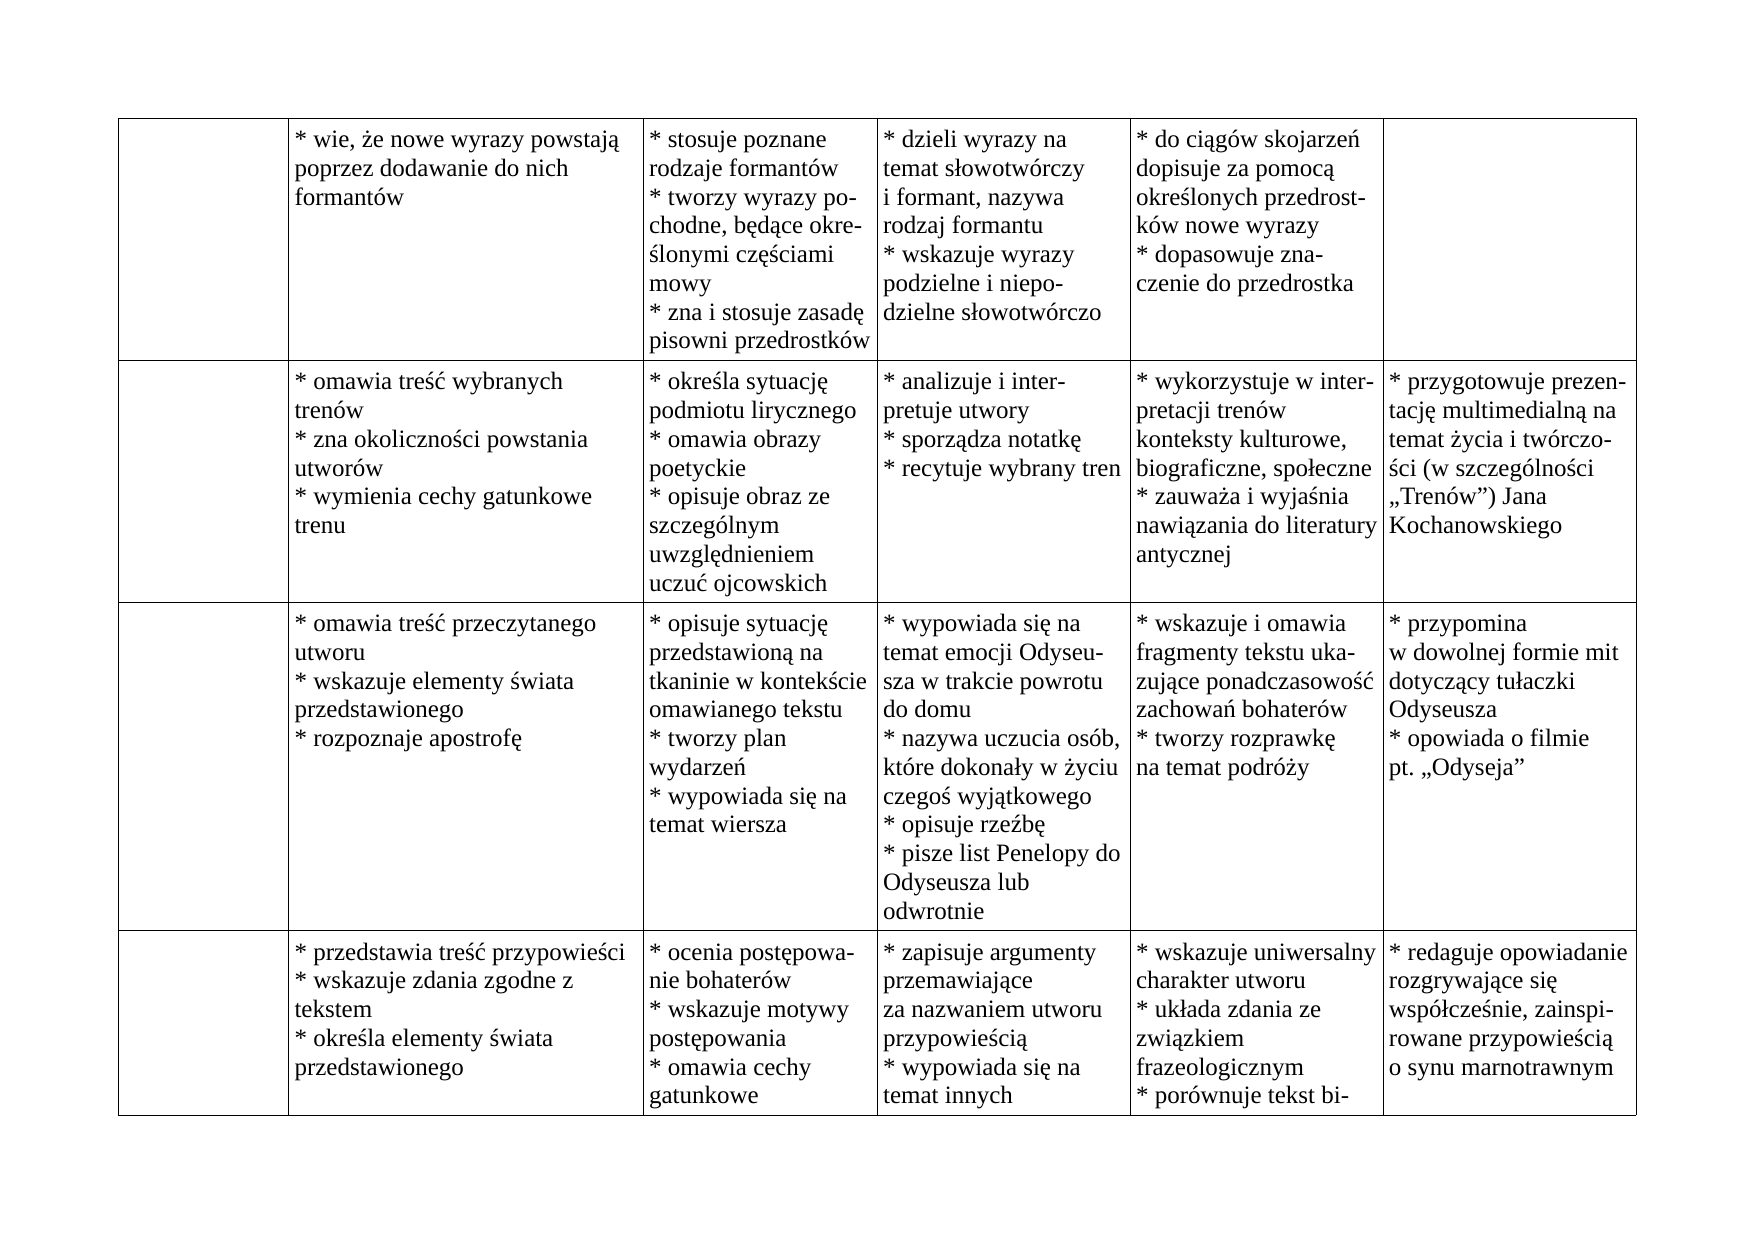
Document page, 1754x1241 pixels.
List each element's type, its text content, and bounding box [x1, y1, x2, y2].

table_cell [1384, 119, 1636, 360]
table_cell [119, 119, 288, 360]
table_cell * dzieli wyrazy na temat słowotwórczy i formant, nazywa rodzaj formantu * wskazuje wyrazy podzielne i niepodzielne słowotwórczo [878, 119, 1130, 360]
table_cell * wie, że nowe wyrazy powstają poprzez dodawanie do nich formantów [289, 119, 643, 360]
table_cell [119, 931, 288, 1115]
table_cell * opisuje sytuację przedstawioną na tkaninie w kontekście omawianego tekstu * tworzy plan wydarzeń * wypowiada się na temat wiersza [644, 603, 877, 930]
table_cell * wypowiada się na temat emocji Odyseusza w trakcie powrotu do domu * nazywa uczucia osób, które dokonały w życiu czegoś wyjątkowego * opisuje rzeźbę * pisze list Penelopy do Odyseusza lub odwrotnie [878, 603, 1130, 930]
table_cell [1131, 931, 1383, 1115]
table_cell [119, 361, 288, 602]
table_cell * analizuje i interpretuje utwory * sporządza notatkę * recytuje wybrany tren [878, 361, 1130, 602]
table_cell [878, 931, 1130, 1115]
table_cell * omawia treść wybranych trenów * zna okoliczności powstania utworów * wymienia cechy gatunkowe trenu [289, 361, 643, 602]
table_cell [644, 931, 877, 1115]
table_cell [289, 931, 643, 1115]
table_cell [119, 603, 288, 930]
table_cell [1384, 931, 1636, 1115]
table_cell * do ciągów skojarzeń dopisuje za pomocą określonych przedrostków nowe wyrazy * dopasowuje znaczenie do przedrostka [1131, 119, 1383, 360]
table_cell * przygotowuje prezentację multimedialną na temat życia i twórczości (w szczególności „Trenów”) Jana Kochanowskiego [1384, 361, 1636, 602]
table_cell * określa sytuację podmiotu lirycznego * omawia obrazy poetyckie * opisuje obraz ze szczególnym uwzględnieniem uczuć ojcowskich [644, 361, 877, 602]
table_cell * omawia treść przeczytanego utworu * wskazuje elementy świata przedstawionego * rozpoznaje apostrofę [289, 603, 643, 930]
table_cell * wskazuje i omawia fragmenty tekstu ukazujące ponadczasowość zachowań bohaterów * tworzy rozprawkę na temat podróży [1131, 603, 1383, 930]
table_cell * wykorzystuje w interpretacji trenów konteksty kulturowe, biograficzne, społeczne * zauważa i wyjaśnia nawiązania do literatury antycznej [1131, 361, 1383, 602]
table_cell * stosuje poznane rodzaje formantów * tworzy wyrazy pochodne, będące określonymi częściami mowy * zna i stosuje zasadę pisowni przedrostków [644, 119, 877, 360]
table_cell * przypomina w dowolnej formie mit dotyczący tułaczki Odyseusza * opowiada o filmie pt. „Odyseja” [1384, 603, 1636, 930]
